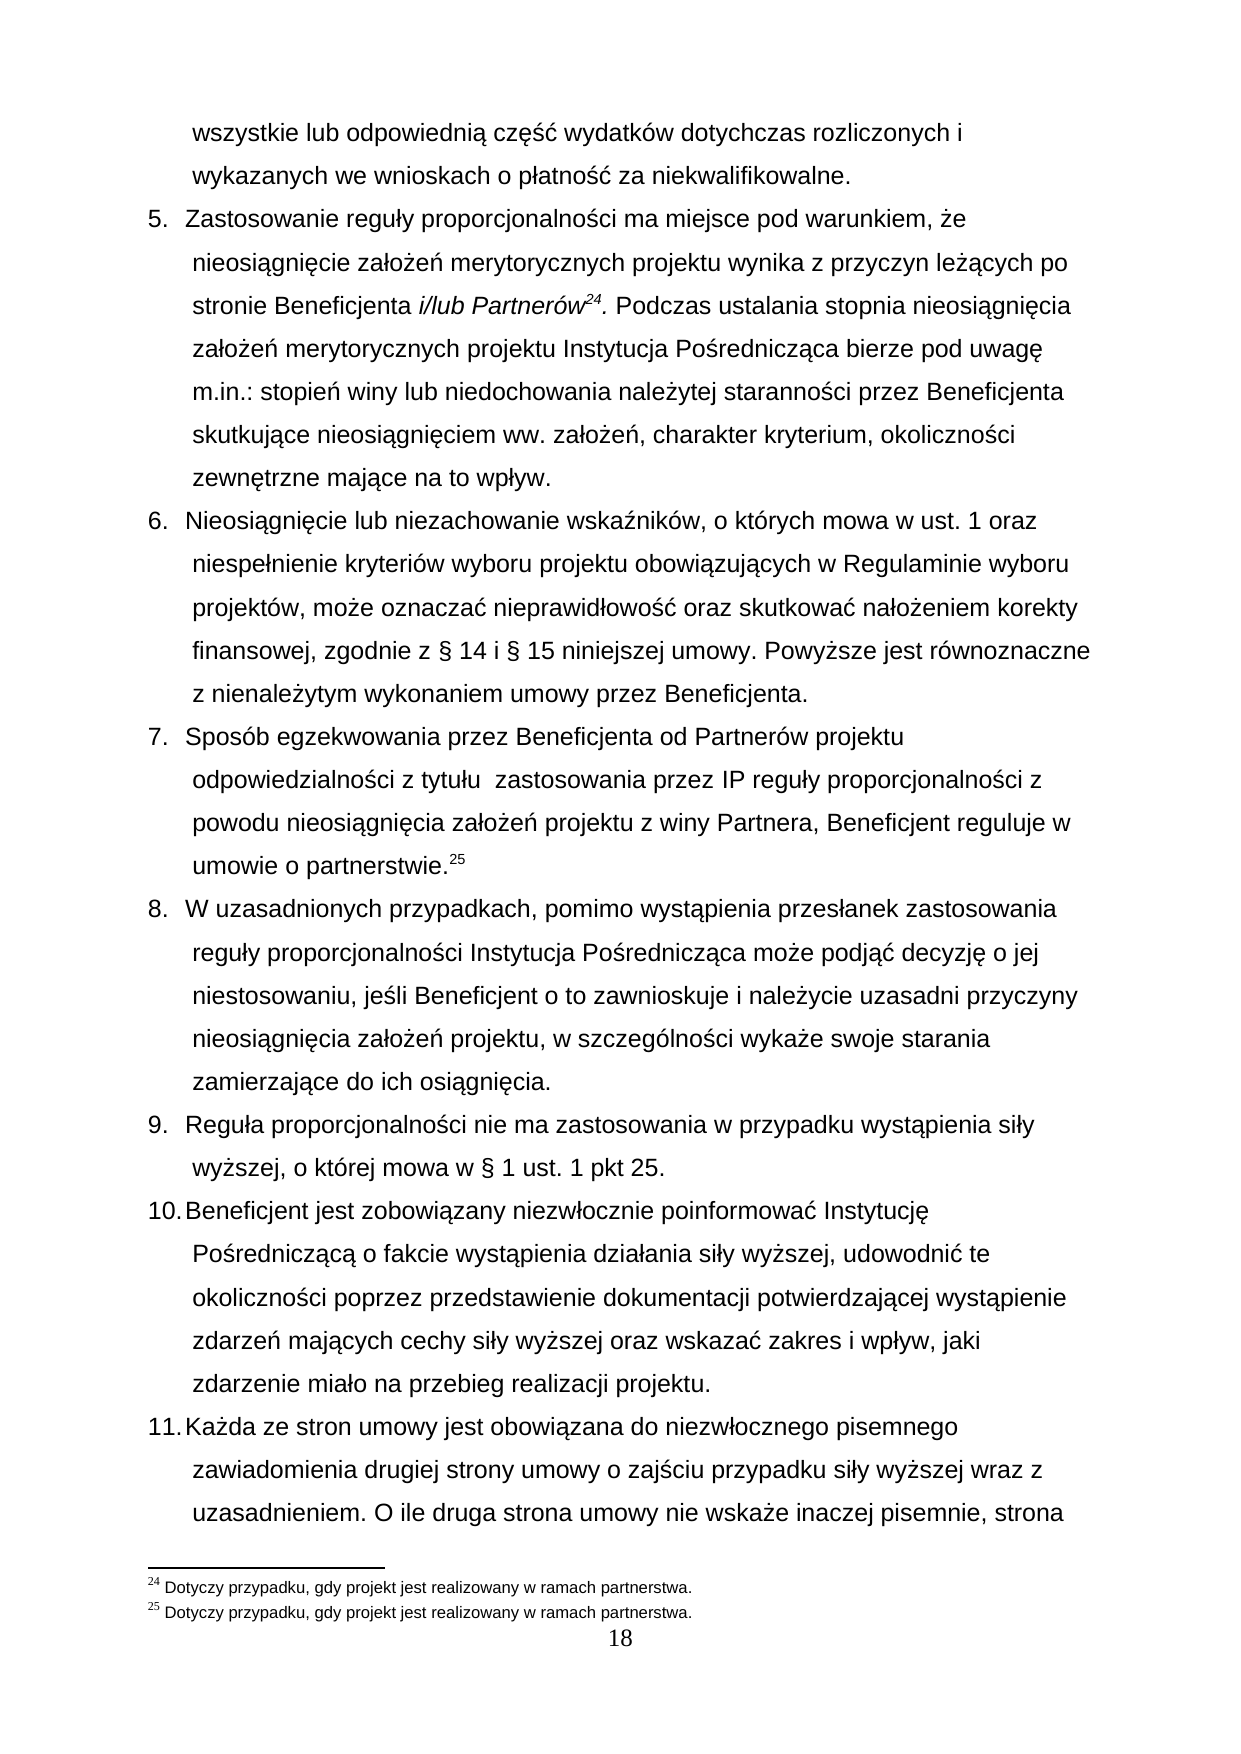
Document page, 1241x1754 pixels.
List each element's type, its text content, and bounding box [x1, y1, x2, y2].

list Nieosiągnięcie lub niezachowanie wskaźników, o których mowa w ust. 1 oraz niespełnienie kryteriów wyboru projektu obowiązujących w Regulaminie wyboru projektów, może oznaczać nieprawidłowość oraz skutkować nałożeniem korekty finansowej, zgodnie z § 14 i § 15 niniejszej umowy. Powyższe jest równoznaczne z nienależytym wykonaniem umowy przez Beneficjenta. [148, 506, 1092, 707]
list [148, 118, 1092, 190]
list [148, 1412, 1092, 1527]
list Zastosowanie reguły proporcjonalności ma miejsce pod warunkiem, że nieosiągnięcie założeń merytorycznych projektu wynika z przyczyn leżących po stronie Beneficjenta i/lub Partnerów. Podczas ustalania stopnia nieosiągnięcia założeń merytorycznych projektu Instytucja Pośrednicząca bierze pod uwagę m.in.: stopień winy lub niedochowania należytej staranności przez Beneficjenta skutkujące nieosiągnięciem ww. założeń, charakter kryterium, okoliczności zewnętrzne mające na to wpływ. [148, 204, 1092, 492]
list W uzasadnionych przypadkach, pomimo wystąpienia przesłanek zastosowania reguły proporcjonalności Instytucja Pośrednicząca może podjąć decyzję o jej niestosowaniu, jeśli Beneficjent o to zawnioskuje i należycie uzasadni przyczyny nieosiągnięcia założeń projektu, w szczególności wykaże swoje starania zamierzające do ich osiągnięcia. [148, 894, 1092, 1096]
list Sposób egzekwowania przez Beneficjenta od Partnerów projektu odpowiedzialności z tytułu zastosowania przez IP reguły proporcjonalności z powodu nieosiągnięcia założeń projektu z winy Partnera, Beneficjent reguluje w umowie o partnerstwie. [148, 722, 1092, 880]
list Reguła proporcjonalności nie ma zastosowania w przypadku wystąpienia siły wyższej, o której mowa w § 1 ust. 1 pkt 25. [148, 1110, 1092, 1182]
list Beneficjent jest zobowiązany niezwłocznie poinformować Instytucję Pośredniczącą o fakcie wystąpienia działania siły wyższej, udowodnić te okoliczności poprzez przedstawienie dokumentacji potwierdzającej wystąpienie zdarzeń mających cechy siły wyższej oraz wskazać zakres i wpływ, jaki zdarzenie miało na przebieg realizacji projektu. [148, 1196, 1092, 1397]
